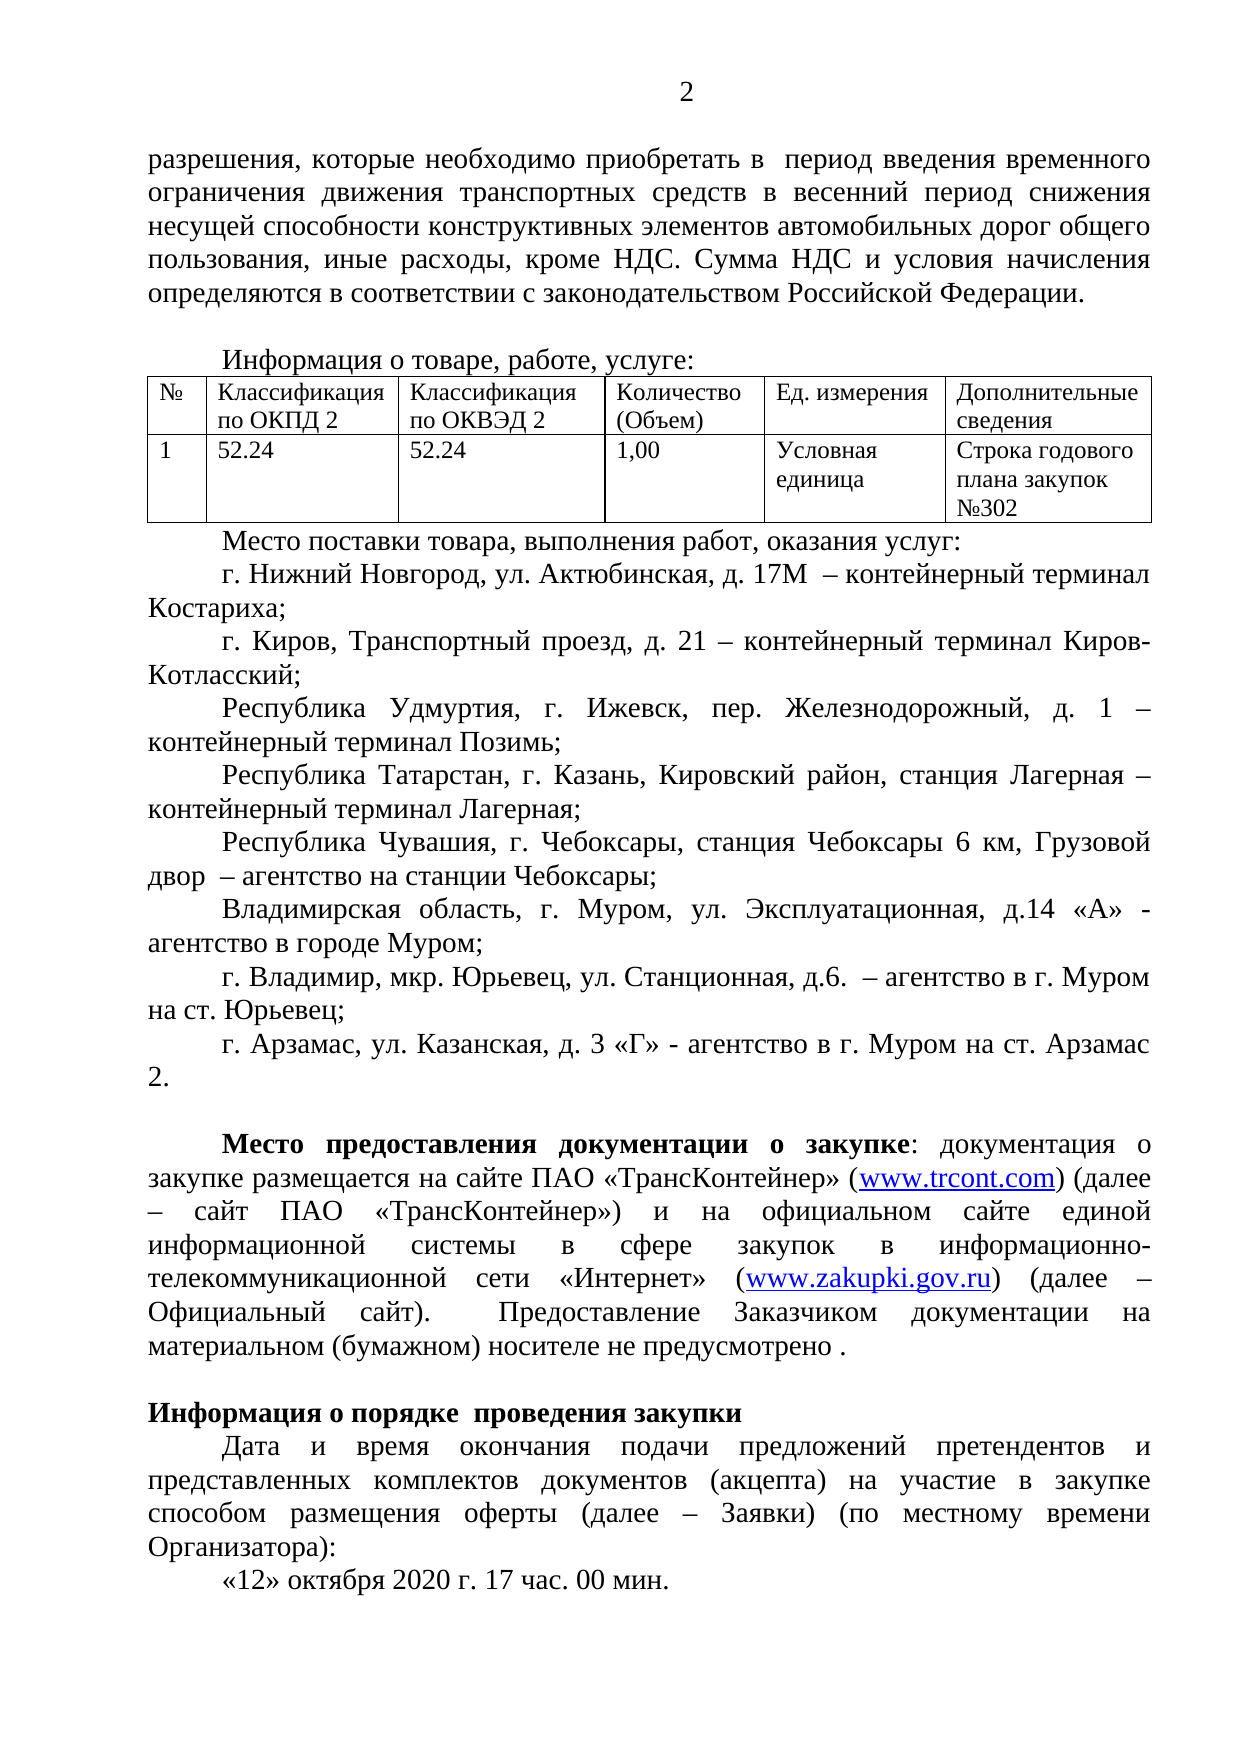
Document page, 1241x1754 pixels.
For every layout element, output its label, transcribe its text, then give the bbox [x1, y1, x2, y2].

table_header Дополнительные сведения [946, 377, 1151, 434]
table_cell Условная единица [765, 435, 945, 522]
text Информация о товаре, работе, услуге: [148, 342, 1152, 376]
table_header Количество (Объем) [606, 377, 764, 434]
table_cell 1 [148, 435, 206, 522]
text г. Владимир, мкр. Юрьевец, ул. Станционная, д.6. – агентство в г. Муром на ст. Юрьевец; [148, 959, 1152, 1026]
text Дата и время окончания подачи предложений претендентов и представленных комплектов документов (акцепта) на участие в закупке способом размещения оферты (далее – Заявки) (по местному времени Организатора): [148, 1428, 1152, 1562]
text Владимирская область, г. Муром, ул. Эксплуатационная, д.14 «А» - агентство в городе Муром; [148, 892, 1152, 959]
text Республика Удмуртия, г. Ижевск, пер. Железнодорожный, д. 1 – контейнерный терминал Позимь; [148, 690, 1152, 757]
text г. Киров, Транспортный проезд, д. 21 – контейнерный терминал Киров-Котласский; [148, 623, 1152, 690]
text г. Нижний Новгород, ул. Актюбинская, д. 17М – контейнерный терминал Костариха; [148, 556, 1152, 623]
table_header Классификация по ОКВЭД 2 [399, 377, 604, 434]
table_cell 52.24 [399, 435, 604, 522]
table_cell Строка годового плана закупок №302 [946, 435, 1151, 522]
table_cell 52.24 [207, 435, 398, 522]
text Информация о порядке проведения закупки [148, 1395, 1152, 1428]
text Место предоставления документации о закупке: документация о закупке размещается на сайте ПАО «ТрансКонтейнер» (www.trcont.com) (далее – сайт ПАО «ТрансКонтейнер») и на официальном сайте единой информационной системы в сфере закупок в информационно-телекоммуникационной сети «Интернет» (www.zakupki.gov.ru) (далее – Официальный сайт). Предоставление Заказчиком документации на материальном (бумажном) носителе не предусмотрено . [148, 1126, 1152, 1361]
text «12» октября 2020 г. 17 час. 00 мин. [148, 1562, 1152, 1596]
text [148, 141, 1152, 309]
text Место поставки товара, выполнения работ, оказания услуг: [148, 523, 1152, 556]
table_cell 1,00 [606, 435, 764, 522]
text Республика Татарстан, г. Казань, Кировский район, станция Лагерная – контейнерный терминал Лагерная; [148, 757, 1152, 824]
text г. Арзамас, ул. Казанская, д. 3 «Г» - агентство в г. Муром на ст. Арзамас 2. [148, 1026, 1152, 1093]
table_header Классификация по ОКПД 2 [207, 377, 398, 434]
table_header Ед. измерения [765, 377, 945, 434]
text Республика Чувашия, г. Чебоксары, станция Чебоксары 6 км, Грузовой двор – агентство на станции Чебоксары; [148, 824, 1152, 892]
table_header № [148, 377, 206, 434]
